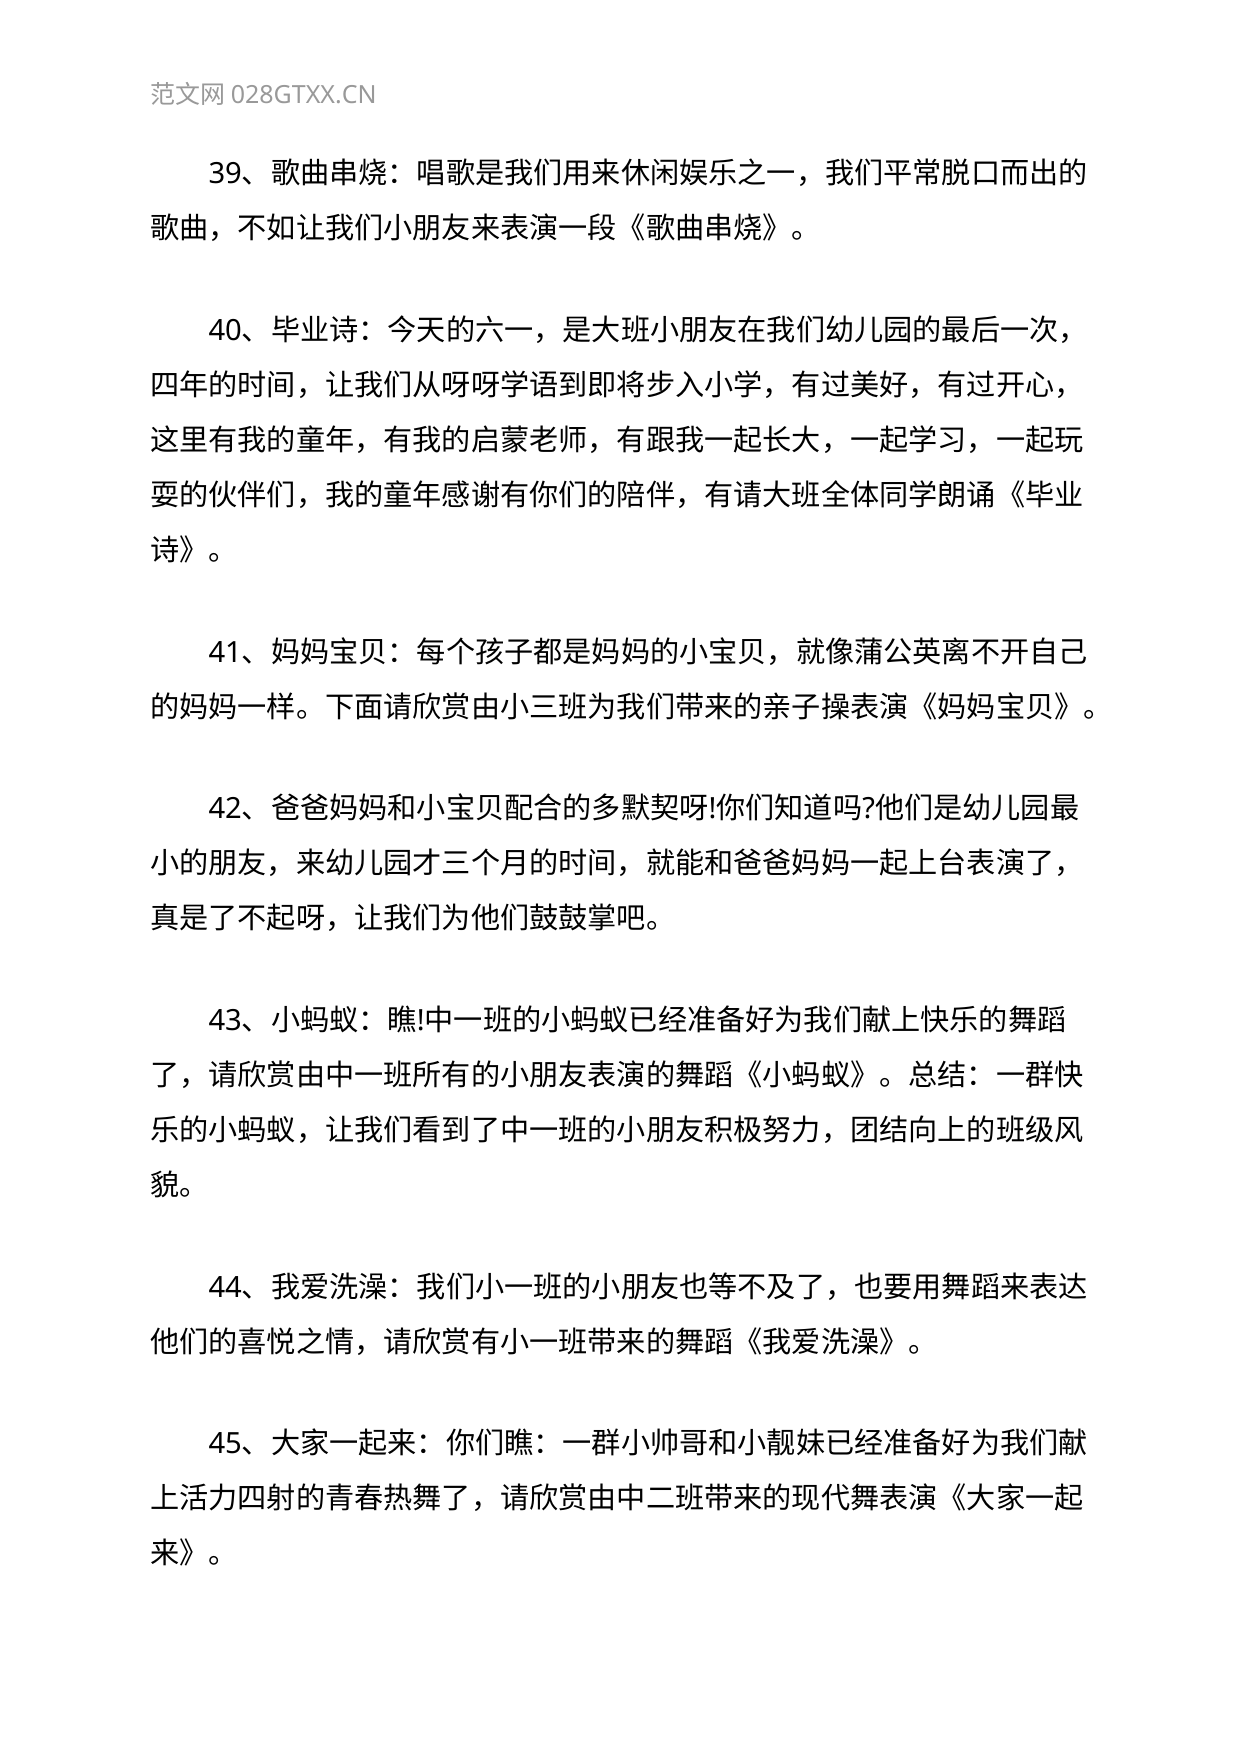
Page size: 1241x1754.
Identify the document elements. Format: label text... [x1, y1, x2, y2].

text 41、妈妈宝贝：每个孩子都是妈妈的小宝贝，就像蒲公英离不开自己的妈妈一样。下面请欣赏由小三班为我们带来的亲子操表演《妈妈宝贝》。 [150, 628, 1090, 726]
text 44、我爱洗澡：我们小一班的小朋友也等不及了，也要用舞蹈来表达他们的喜悦之情，请欣赏有小一班带来的舞蹈《我爱洗澡》。 [150, 1263, 1090, 1361]
text 39、歌曲串烧：唱歌是我们用来休闲娱乐之一，我们平常脱口而出的歌曲，不如让我们小朋友来表演一段《歌曲串烧》。 [150, 150, 1090, 247]
text 42、爸爸妈妈和小宝贝配合的多默契呀!你们知道吗?他们是幼儿园最小的朋友，来幼儿园才三个月的时间，就能和爸爸妈妈一起上台表演了，真是了不起呀，让我们为他们鼓鼓掌吧。 [150, 785, 1090, 937]
text 43、小蚂蚁：瞧!中一班的小蚂蚁已经准备好为我们献上快乐的舞蹈了，请欣赏由中一班所有的小朋友表演的舞蹈《小蚂蚁》。总结：一群快乐的小蚂蚁，让我们看到了中一班的小朋友积极努力，团结向上的班级风貌。 [150, 997, 1090, 1204]
text 45、大家一起来：你们瞧：一群小帅哥和小靓妹已经准备好为我们献上活力四射的青春热舞了，请欣赏由中二班带来的现代舞表演《大家一起来》。 [150, 1420, 1090, 1572]
text 40、毕业诗：今天的六一，是大班小朋友在我们幼儿园的最后一次，四年的时间，让我们从呀呀学语到即将步入小学，有过美好，有过开心，这里有我的童年，有我的启蒙老师，有跟我一起长大，一起学习，一起玩耍的伙伴们，我的童年感谢有你们的陪伴，有请大班全体同学朗诵《毕业诗》。 [150, 307, 1090, 569]
